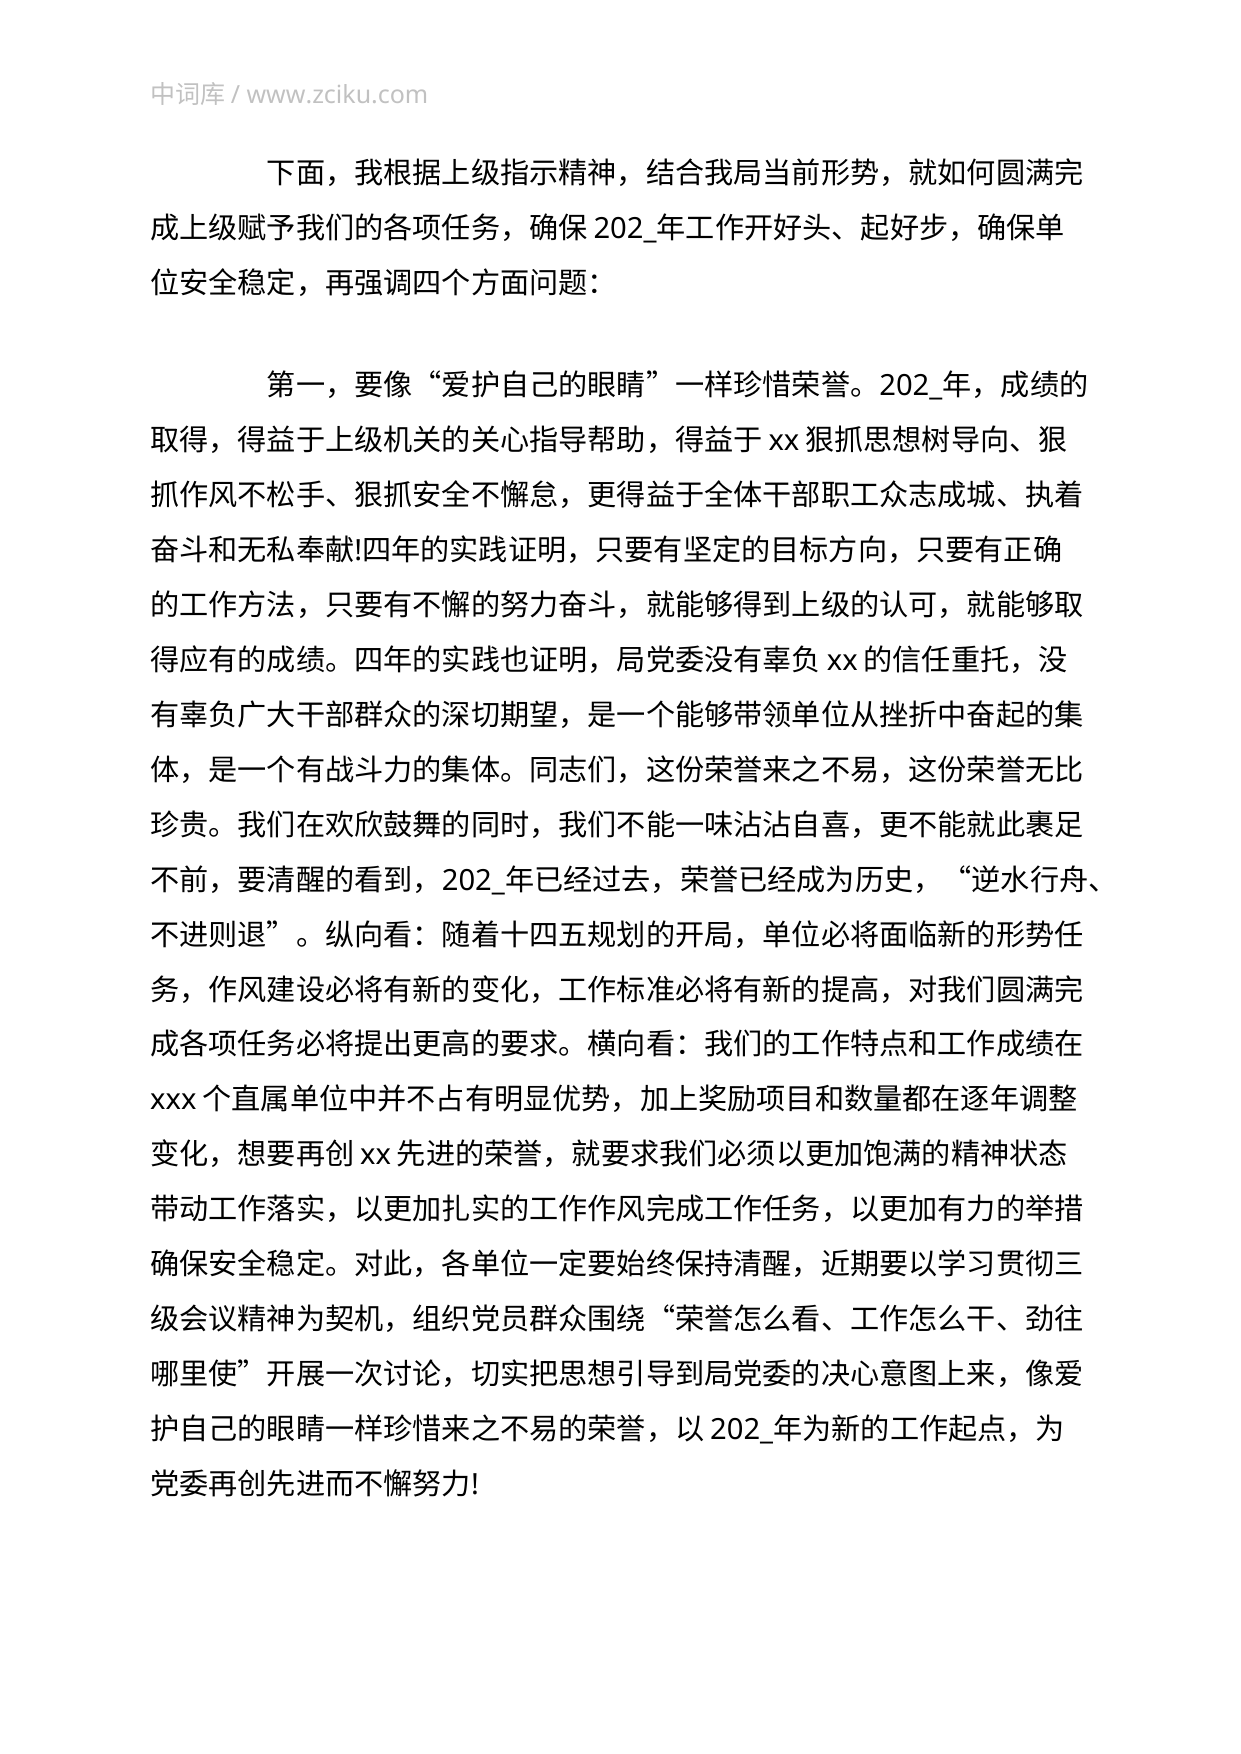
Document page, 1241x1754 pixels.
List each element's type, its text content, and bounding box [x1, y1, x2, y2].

text 第一，要像“爱护自己的眼睛”一样珍惜荣誉。202_年，成绩的取得，得益于上级机关的关心指导帮助，得益于xx狠抓思想树导向、狠抓作风不松手、狠抓安全不懈怠，更得益于全体干部职工众志成城、执着奋斗和无私奉献!四年的实践证明，只要有坚定的目标方向，只要有正确的工作方法，只要有不懈的努力奋斗，就能够得到上级的认可，就能够取得应有的成绩。四年的实践也证明，局党委没有辜负xx的信任重托，没有辜负广大干部群众的深切期望，是一个能够带领单位从挫折中奋起的集体，是一个有战斗力的集体。同志们，这份荣誉来之不易，这份荣誉无比珍贵。我们在欢欣鼓舞的同时，我们不能一味沾沾自喜，更不能就此裹足不前，要清醒的看到，202_年已经过去，荣誉已经成为历史，“逆水行舟、不进则退”。纵向看：随着十四五规划的开局，单位必将面临新的形势任务，作风建设必将有新的变化，工作标准必将有新的提高，对我们圆满完成各项任务必将提出更高的要求。横向看：我们的工作特点和工作成绩在xxx个直属单位中并不占有明显优势，加上奖励项目和数量都在逐年调整变化，想要再创xx先进的荣誉，就要求我们必须以更加饱满的精神状态带动工作落实，以更加扎实的工作作风完成工作任务，以更加有力的举措确保安全稳定。对此，各单位一定要始终保持清醒，近期要以学习贯彻三级会议精神为契机，组织党员群众围绕“荣誉怎么看、工作怎么干、劲往哪里使”开展一次讨论，切实把思想引导到局党委的决心意图上来，像爱护自己的眼睛一样珍惜来之不易的荣誉，以202_年为新的工作起点，为党委再创先进而不懈努力! [150, 362, 1090, 1503]
text 下面，我根据上级指示精神，结合我局当前形势，就如何圆满完成上级赋予我们的各项任务，确保202_年工作开好头、起好步，确保单位安全稳定，再强调四个方面问题： [150, 150, 1090, 302]
